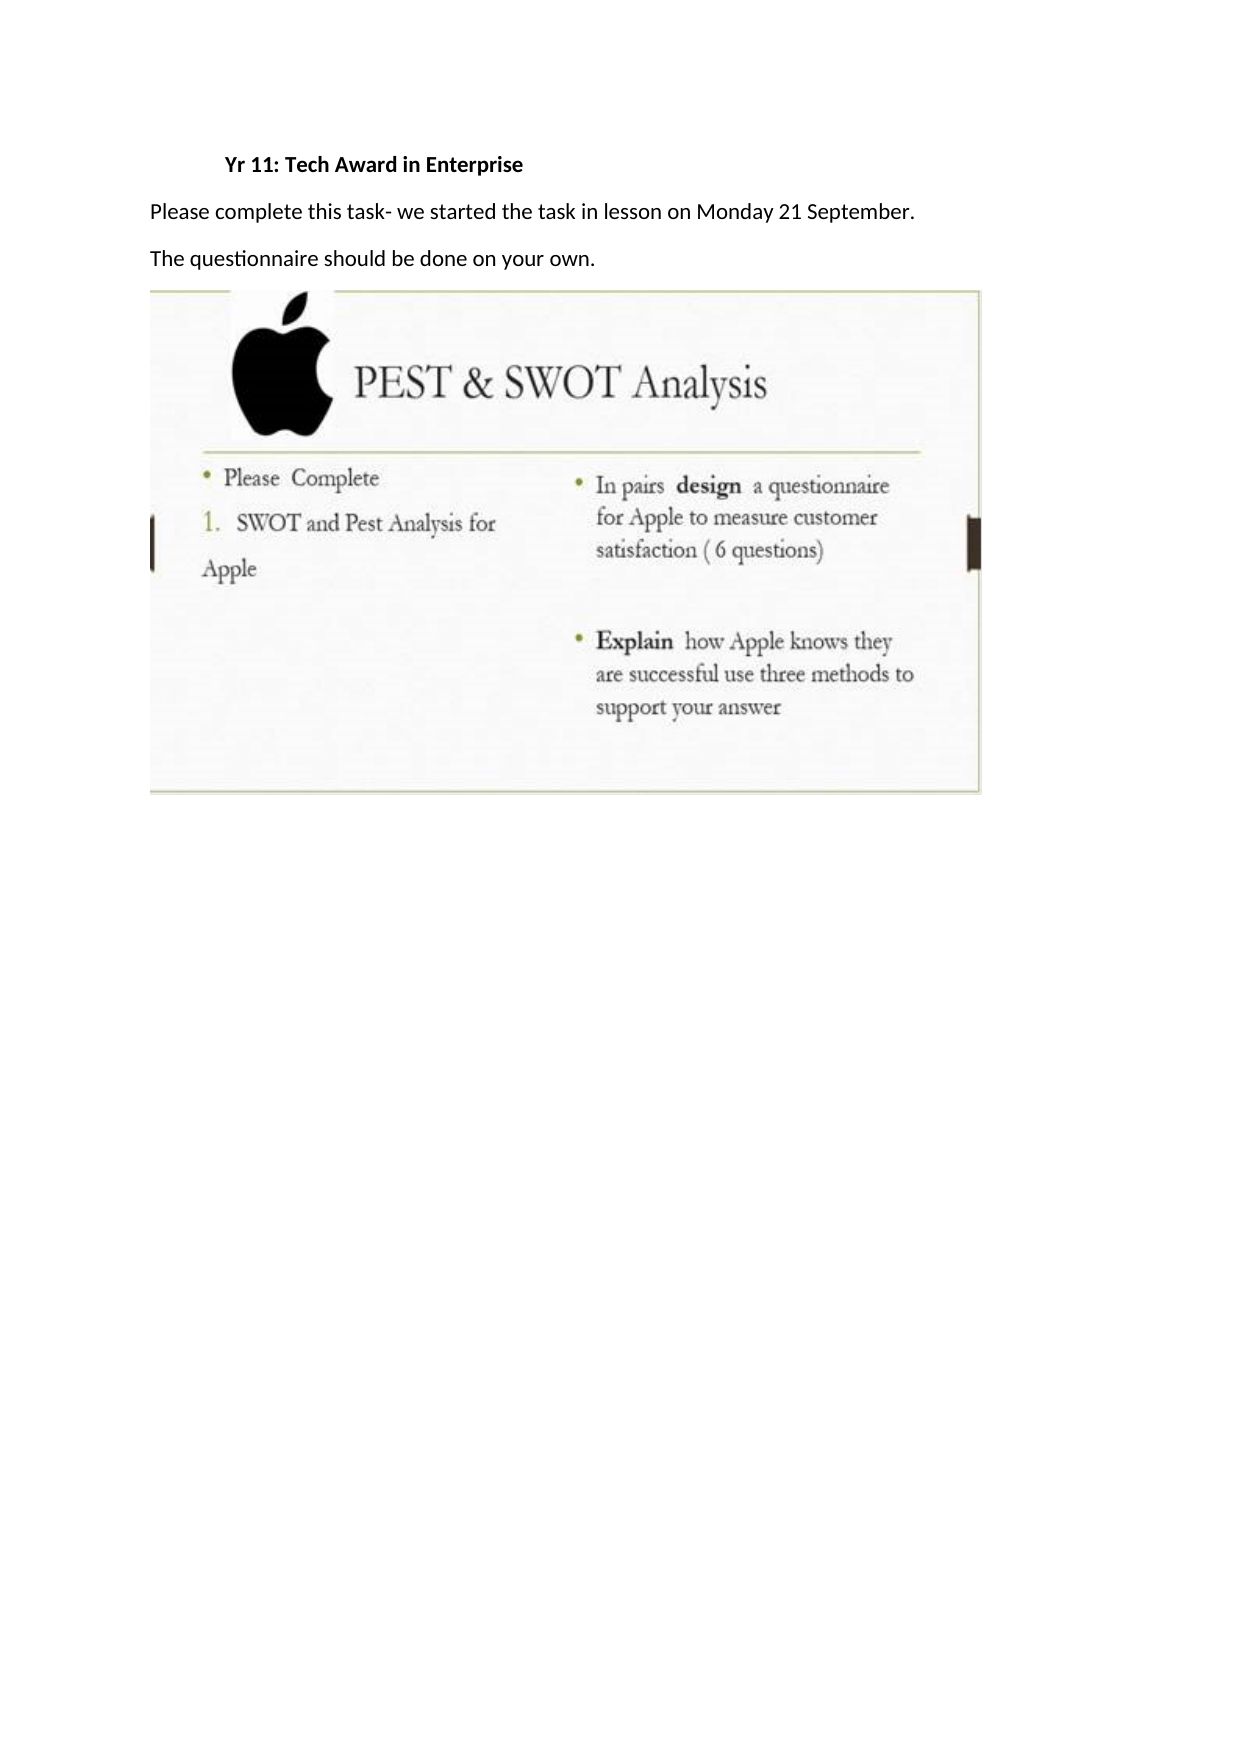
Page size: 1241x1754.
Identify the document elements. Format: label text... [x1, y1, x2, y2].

text Please complete this task- we started the task in lesson on Monday 21 September. [150, 197, 1090, 225]
list Yr 11: Tech Award in Enterprise [225, 150, 1090, 178]
text The questionnaire should be done on your own. [150, 244, 1090, 272]
picture [150, 290, 983, 796]
